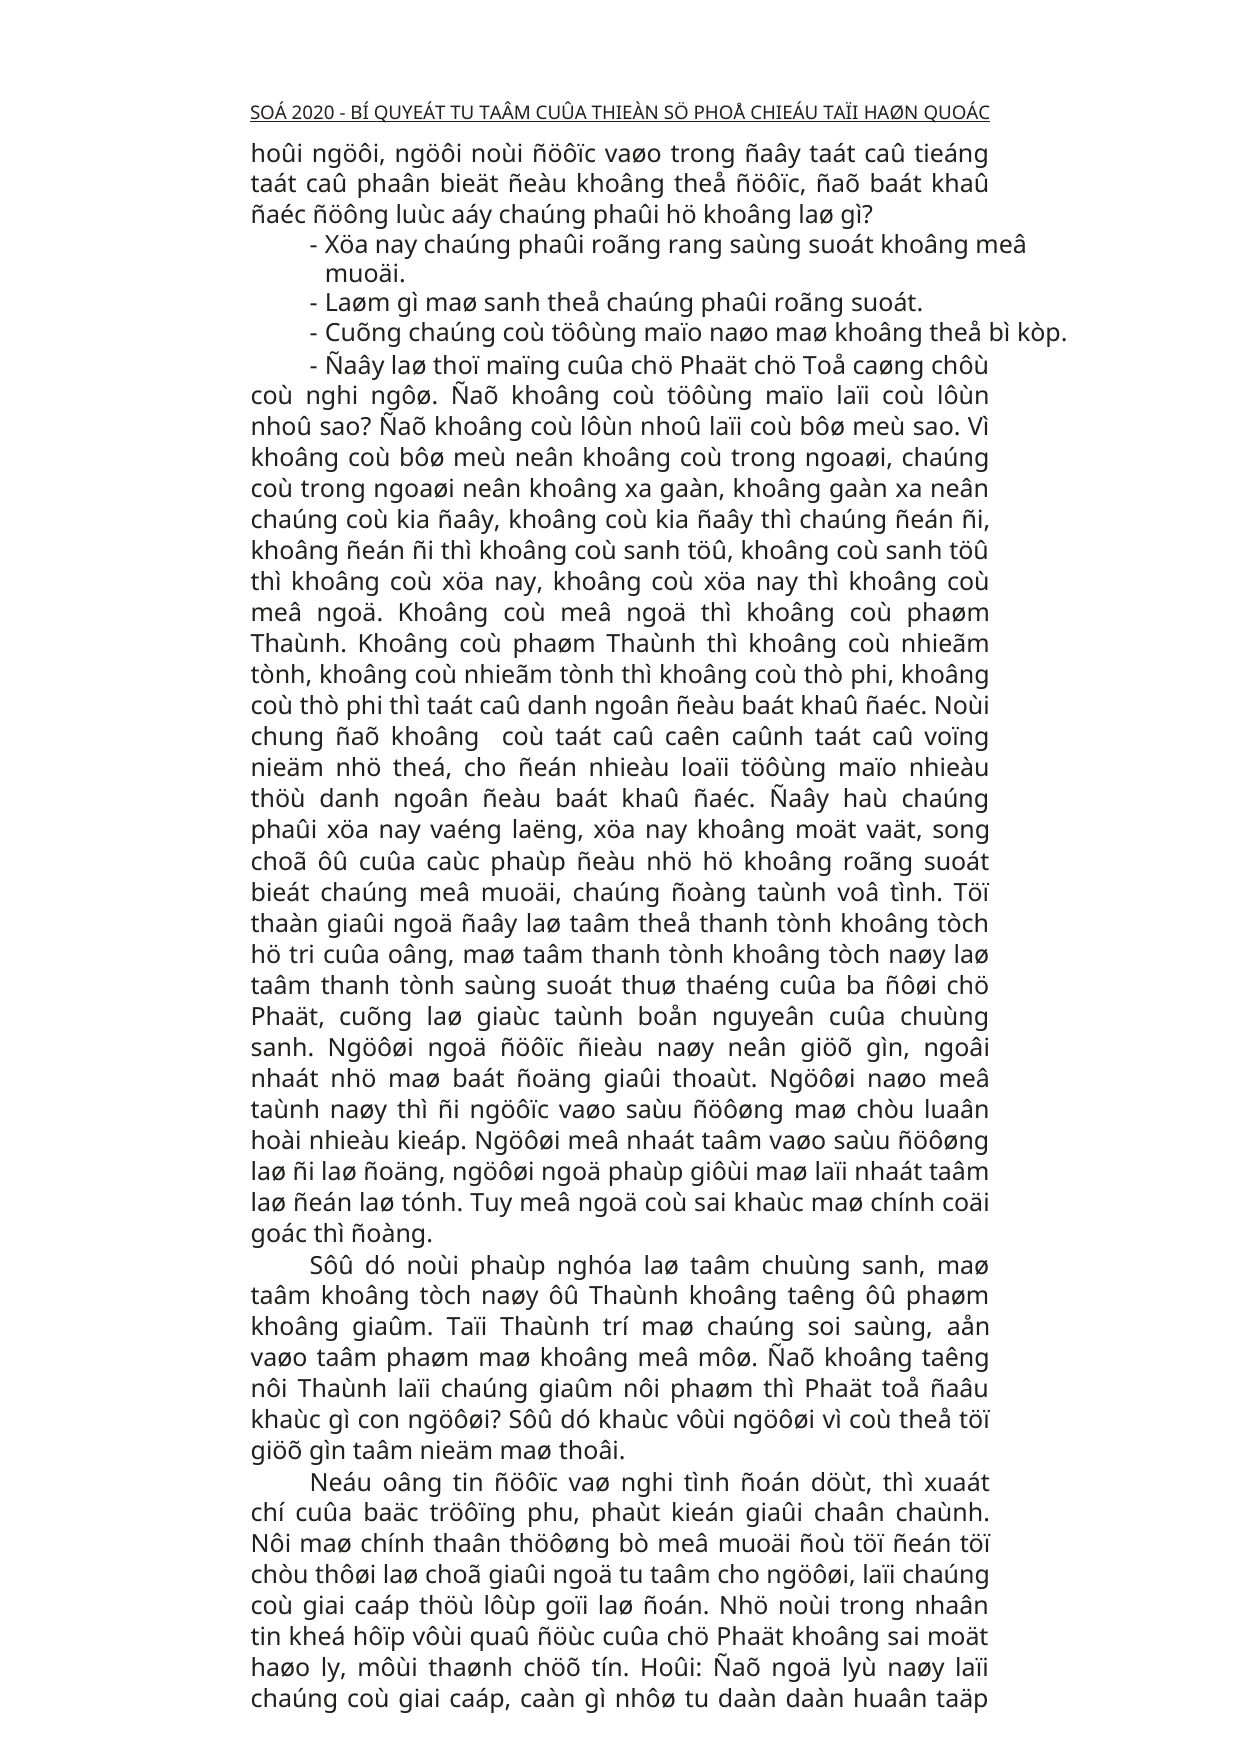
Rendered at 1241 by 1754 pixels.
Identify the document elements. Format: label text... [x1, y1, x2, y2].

list Laøm gì maø sanh theå chaúng phaûi roãng suoát. [309, 288, 1092, 317]
list Xöa nay chaúng phaûi roãng rang saùng suoát khoâng meâ muoäi. [309, 231, 1092, 288]
text Sôû dó noùi phaùp nghóa laø taâm chuùng sanh, maø taâm khoâng tòch naøy ôû Thaùnh khoâng taêng ôû phaøm khoâng giaûm. Taïi Thaùnh trí maø chaúng soi saùng, aån vaøo taâm phaøm maø khoâng meâ môø. Ñaõ khoâng taêng nôi Thaùnh laïi chaúng giaûm nôi phaøm thì Phaät toå ñaâu khaùc gì con ngöôøi? Sôû dó khaùc vôùi ngöôøi vì coù theå töï giöõ gìn taâm nieäm maø thoâi. [250, 1250, 990, 1467]
list Ñaây laø thoï maïng cuûa chö Phaät chö Toå caøng chôù coù nghi ngôø. Ñaõ khoâng coù töôùng maïo laïi coù lôùn nhoû sao? Ñaõ khoâng coù lôùn nhoû laïi coù bôø meù sao. Vì khoâng coù bôø meù neân khoâng coù trong ngoaøi, chaúng coù trong ngoaøi neân khoâng xa gaàn, khoâng gaàn xa neân chaúng coù kia ñaây, khoâng coù kia ñaây thì chaúng ñeán ñi, khoâng ñeán ñi thì khoâng coù sanh töû, khoâng coù sanh töû thì khoâng coù xöa nay, khoâng coù xöa nay thì khoâng coù meâ ngoä. Khoâng coù meâ ngoä thì khoâng coù phaøm Thaùnh. Khoâng coù phaøm Thaùnh thì khoâng coù nhieãm tònh, khoâng coù nhieãm tònh thì khoâng coù thò phi, khoâng coù thò phi thì taát caû danh ngoân ñeàu baát khaû ñaéc. Noùi chung ñaõ khoâng coù taát caû caên caûnh taát caû voïng nieäm nhö theá, cho ñeán nhieàu loaïi töôùng maïo nhieàu thöù danh ngoân ñeàu baát khaû ñaéc. Ñaây haù chaúng phaûi xöa nay vaéng laëng, xöa nay khoâng moät vaät, song choã ôû cuûa caùc phaùp ñeàu nhö hö khoâng roãng suoát bieát chaúng meâ muoäi, chaúng ñoàng taùnh voâ tình. Töï thaàn giaûi ngoä ñaây laø taâm theå thanh tònh khoâng tòch hö tri cuûa oâng, maø taâm thanh tònh khoâng tòch naøy laø taâm thanh tònh saùng suoát thuø thaéng cuûa ba ñôøi chö Phaät, cuõng laø giaùc taùnh boån nguyeân cuûa chuùng sanh. Ngöôøi ngoä ñöôïc ñieàu naøy neân giöõ gìn, ngoâi nhaát nhö maø baát ñoäng giaûi thoaùt. Ngöôøi naøo meâ taùnh naøy thì ñi ngöôïc vaøo saùu ñöôøng maø chòu luaân hoài nhieàu kieáp. Ngöôøi meâ nhaát taâm vaøo saùu ñöôøng laø ñi laø ñoäng, ngöôøi ngoä phaùp giôùi maø laïi nhaát taâm laø ñeán laø tónh. Tuy meâ ngoä coù sai khaùc maø chính coäi goác thì ñoàng. [250, 349, 990, 1250]
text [250, 1467, 990, 1715]
list Cuõng chaúng coù töôùng maïo naøo maø khoâng theå bì kòp. [309, 317, 1092, 348]
text hoûi ngöôi, ngöôi noùi ñöôïc vaøo trong ñaây taát caû tieáng taát caû phaân bieät ñeàu khoâng theå ñöôïc, ñaõ baát khaû ñaéc ñöông luùc aáy chaúng phaûi hö khoâng laø gì? [250, 138, 990, 231]
